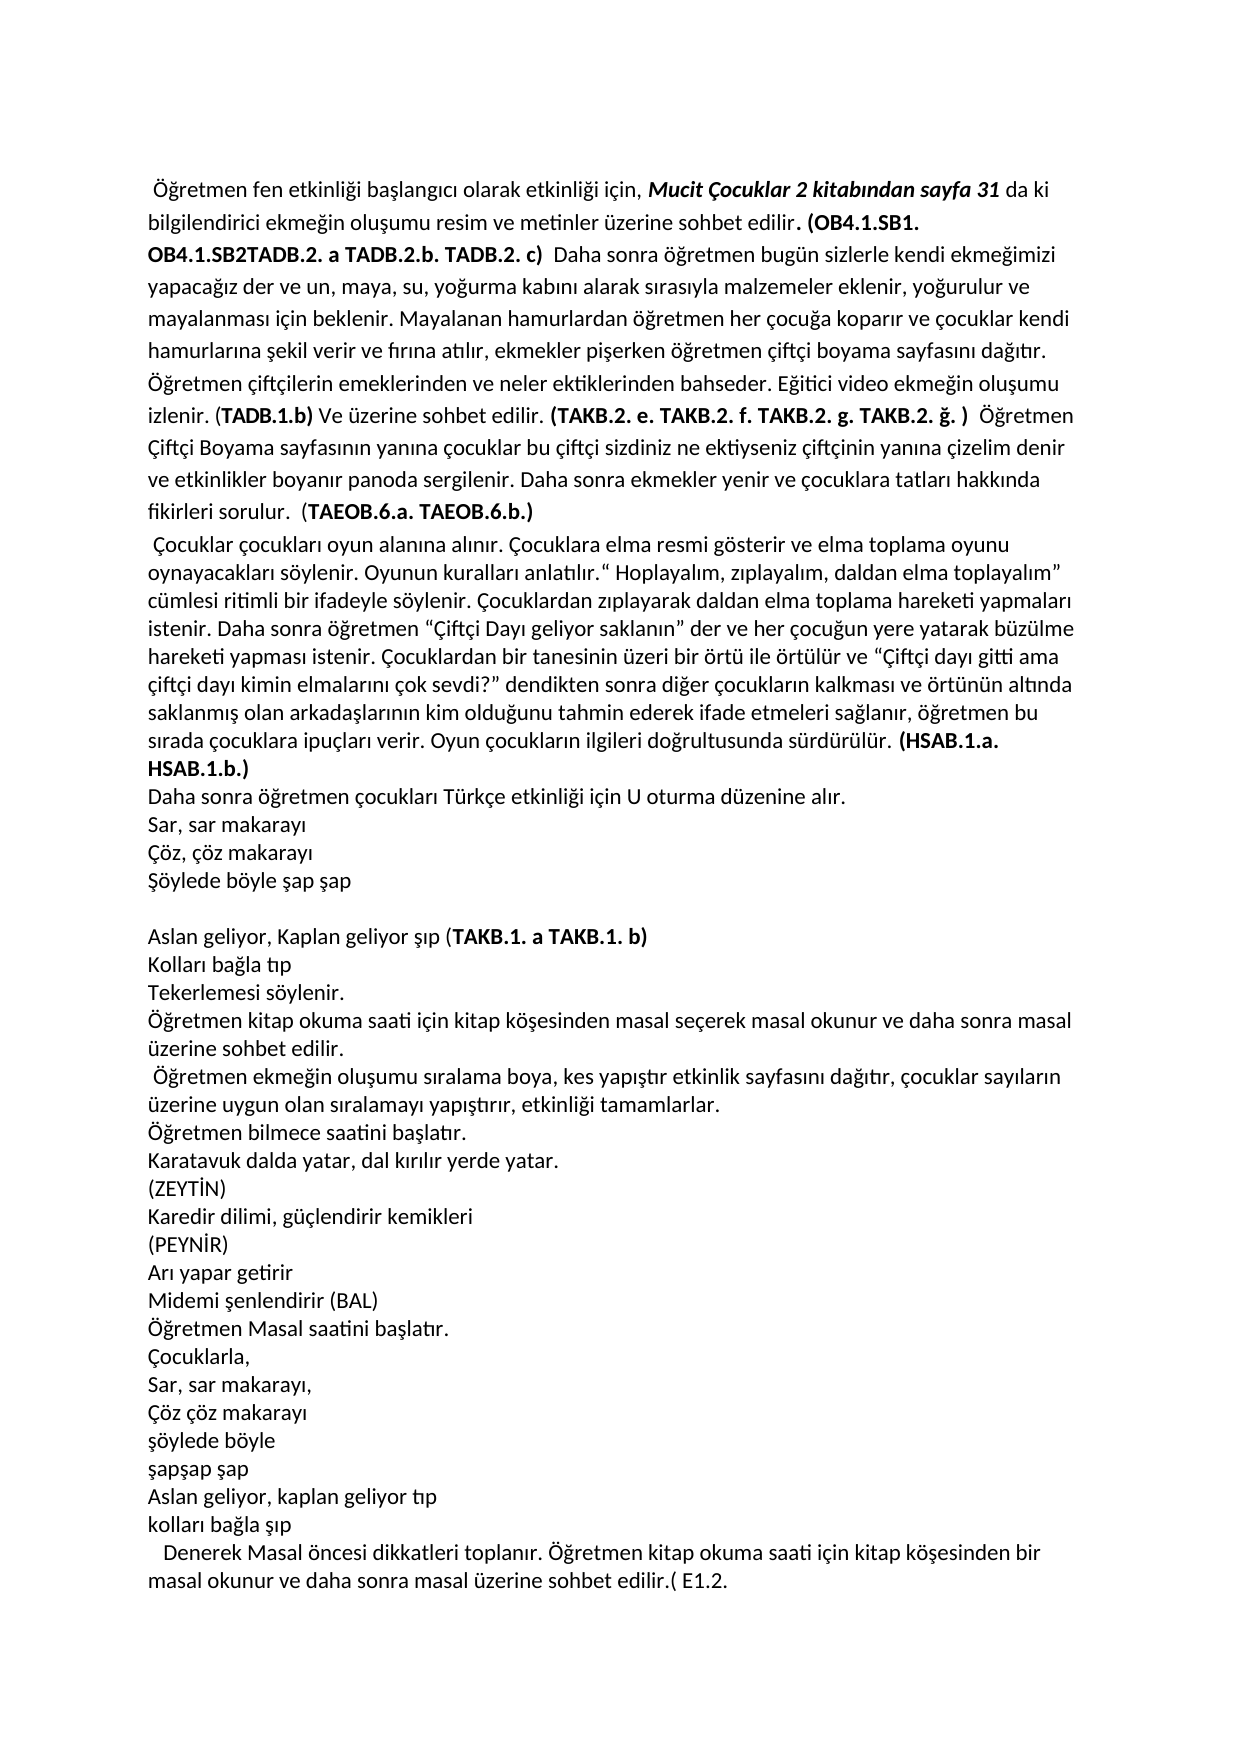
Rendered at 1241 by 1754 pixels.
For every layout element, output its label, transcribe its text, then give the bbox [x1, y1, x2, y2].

text Tekerlemesi söylenir. [148, 978, 1093, 1006]
text (PEYNİR) [148, 1230, 1093, 1258]
text Kolları bağla tıp [148, 950, 1093, 978]
text Sar, sar makarayı, [148, 1370, 1093, 1398]
text Öğretmen bilmece saatini başlatır. [148, 1118, 1093, 1146]
text Arı yapar getirir [148, 1258, 1093, 1286]
text şöylede böyle [148, 1426, 1093, 1454]
text Öğretmen ekmeğin oluşumu sıralama boya, kes yapıştır etkinlik sayfasını dağıtır, çocuklar sayıların üzerine uygun olan sıralamayı yapıştırır, etkinliği tamamlarlar. [148, 1062, 1093, 1118]
text Öğretmen Masal saatini başlatır. [148, 1314, 1093, 1342]
text kolları bağla şıp [148, 1510, 1093, 1538]
text Karatavuk dalda yatar, dal kırılır yerde yatar. [148, 1146, 1093, 1174]
text (ZEYTİN) [148, 1174, 1093, 1202]
text şapşap şap [148, 1454, 1093, 1482]
text Çocuklar çocukları oyun alanına alınır. Çocuklara elma resmi gösterir ve elma toplama oyunu oynayacakları söylenir. Oyunun kuralları anlatılır.“ Hoplayalım, zıplayalım, daldan elma toplayalım” cümlesi ritimli bir ifadeyle söylenir. Çocuklardan zıplayarak daldan elma toplama hareketi yapmaları istenir. Daha sonra öğretmen “Çiftçi Dayı geliyor saklanın” der ve her çocuğun yere yatarak büzülme hareketi yapması istenir. Çocuklardan bir tanesinin üzeri bir örtü ile örtülür ve “Çiftçi dayı gitti ama çiftçi dayı kimin elmalarını çok sevdi?” dendikten sonra diğer çocukların kalkması ve örtünün altında saklanmış olan arkadaşlarının kim olduğunu tahmin ederek ifade etmeleri sağlanır, öğretmen bu sırada çocuklara ipuçları verir. Oyun çocukların ilgileri doğrultusunda sürdürülür. (HSAB.1.a. HSAB.1.b.) [148, 530, 1093, 782]
text Çocuklarla, [148, 1342, 1093, 1370]
text Öğretmen fen etkinliği başlangıcı olarak etkinliği için, Mucit Çocuklar 2 kitabından sayfa 31 da ki bilgilendirici ekmeğin oluşumu resim ve metinler üzerine sohbet edilir. (OB4.1.SB1. OB4.1.SB2TADB.2. a TADB.2.b. TADB.2. c) Daha sonra öğretmen bugün sizlerle kendi ekmeğimizi yapacağız der ve un, maya, su, yoğurma kabını alarak sırasıyla malzemeler eklenir, yoğurulur ve mayalanması için beklenir. Mayalanan hamurlardan öğretmen her çocuğa koparır ve çocuklar kendi hamurlarına şekil verir ve fırına atılır, ekmekler pişerken öğretmen çiftçi boyama sayfasını dağıtır. Öğretmen çiftçilerin emeklerinden ve neler ektiklerinden bahseder. Eğitici video ekmeğin oluşumu izlenir. (TADB.1.b) Ve üzerine sohbet edilir. (TAKB.2. e. TAKB.2. f. TAKB.2. g. TAKB.2. ğ. ) Öğretmen Çiftçi Boyama sayfasının yanına çocuklar bu çiftçi sizdiniz ne ektiyseniz çiftçinin yanına çizelim denir ve etkinlikler boyanır panoda sergilenir. Daha sonra ekmekler yenir ve çocuklara tatları hakkında fikirleri sorulur. (TAEOB.6.a. TAEOB.6.b.) [148, 176, 1093, 526]
text Aslan geliyor, kaplan geliyor tıp [148, 1482, 1093, 1510]
text Karedir dilimi, güçlendirir kemikleri [148, 1202, 1093, 1230]
text Şöylede böyle şap şap [148, 866, 1093, 894]
text Midemi şenlendirir (BAL) [148, 1286, 1093, 1314]
text Çöz, çöz makarayı [148, 838, 1093, 866]
text Denerek Masal öncesi dikkatleri toplanır. Öğretmen kitap okuma saati için kitap köşesinden bir masal okunur ve daha sonra masal üzerine sohbet edilir.( E1.2. [148, 1538, 1093, 1594]
text Daha sonra öğretmen çocukları Türkçe etkinliği için U oturma düzenine alır. [148, 782, 1093, 810]
text Aslan geliyor, Kaplan geliyor şıp (TAKB.1. a TAKB.1. b) [148, 922, 1093, 950]
text Çöz çöz makarayı [148, 1398, 1093, 1426]
text Sar, sar makarayı [148, 810, 1093, 838]
text Öğretmen kitap okuma saati için kitap köşesinden masal seçerek masal okunur ve daha sonra masal üzerine sohbet edilir. [148, 1006, 1093, 1062]
